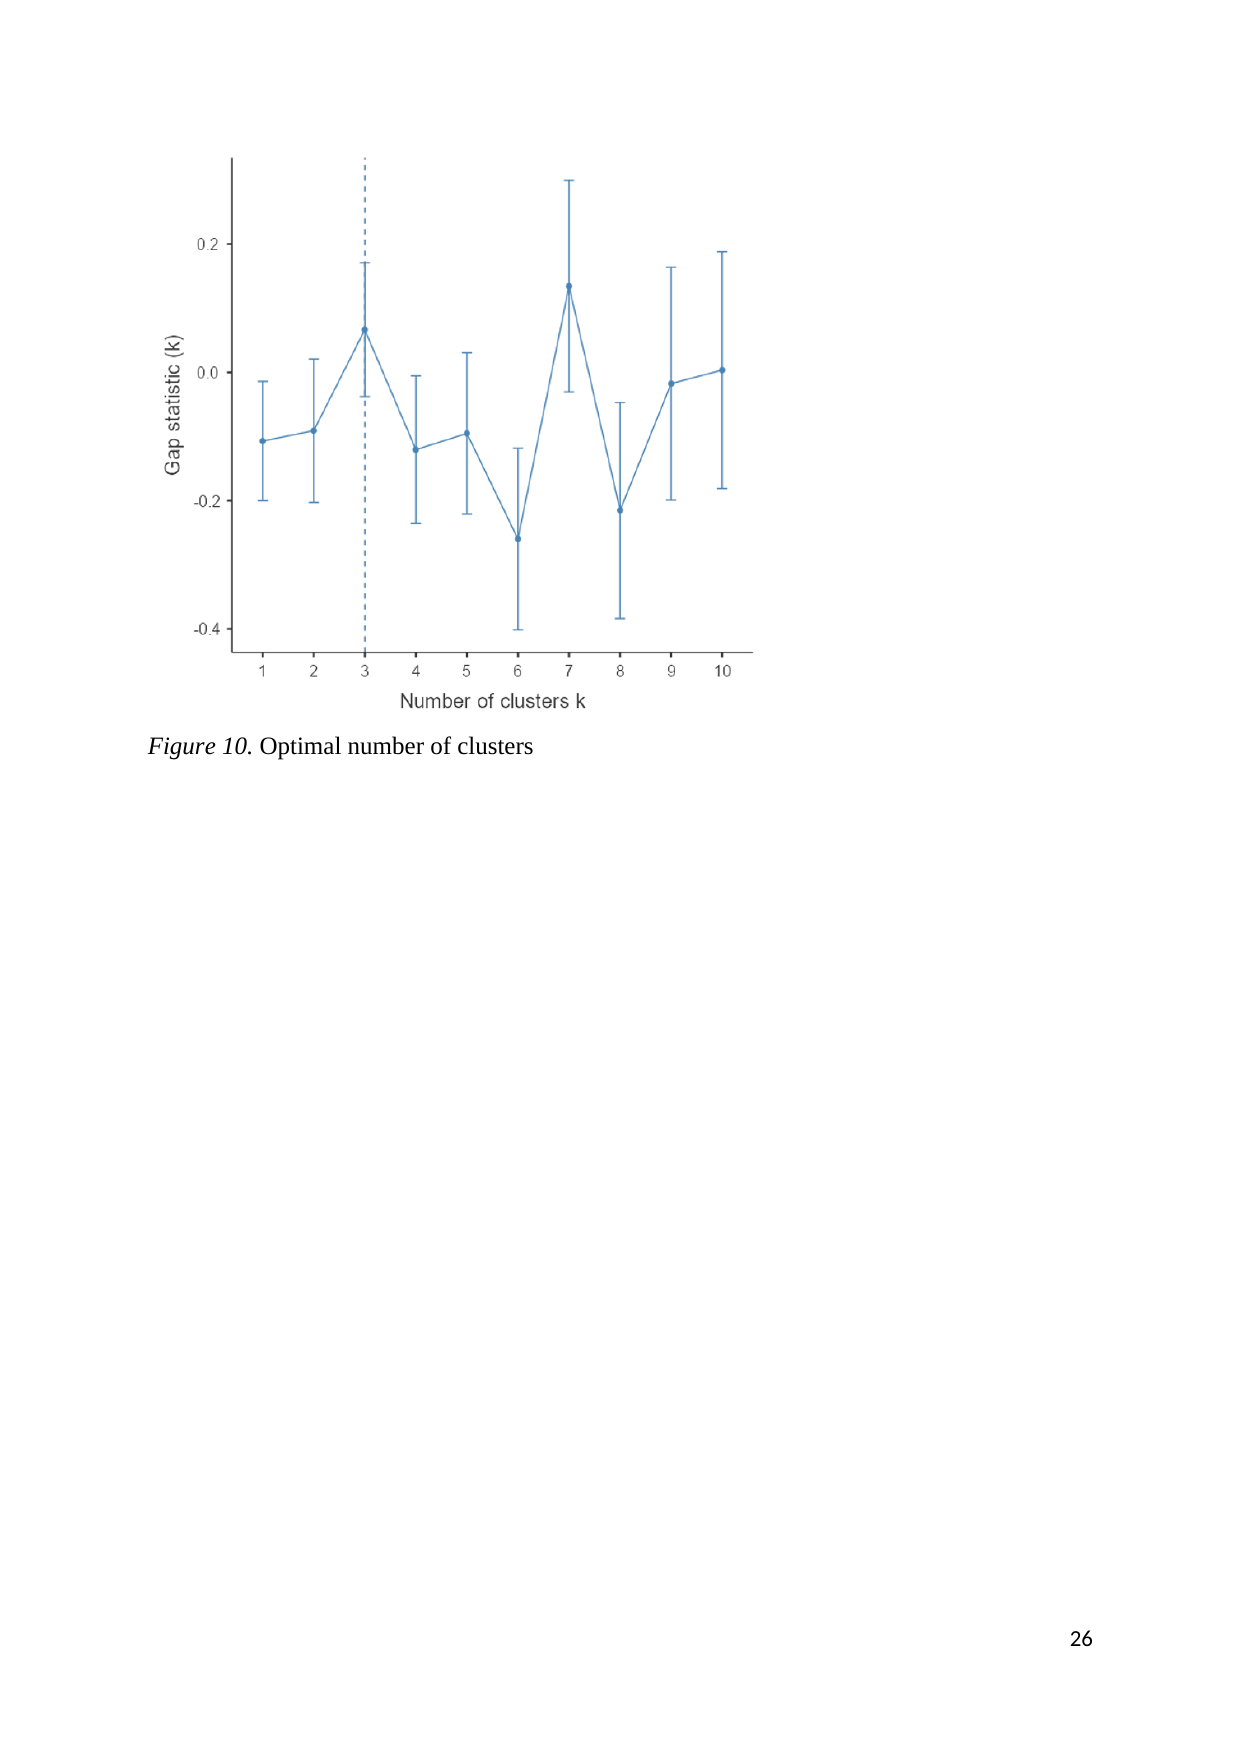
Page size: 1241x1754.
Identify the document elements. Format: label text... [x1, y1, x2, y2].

text Figure 10. Optimal number of clusters [148, 731, 1093, 760]
picture [147, 147, 758, 713]
